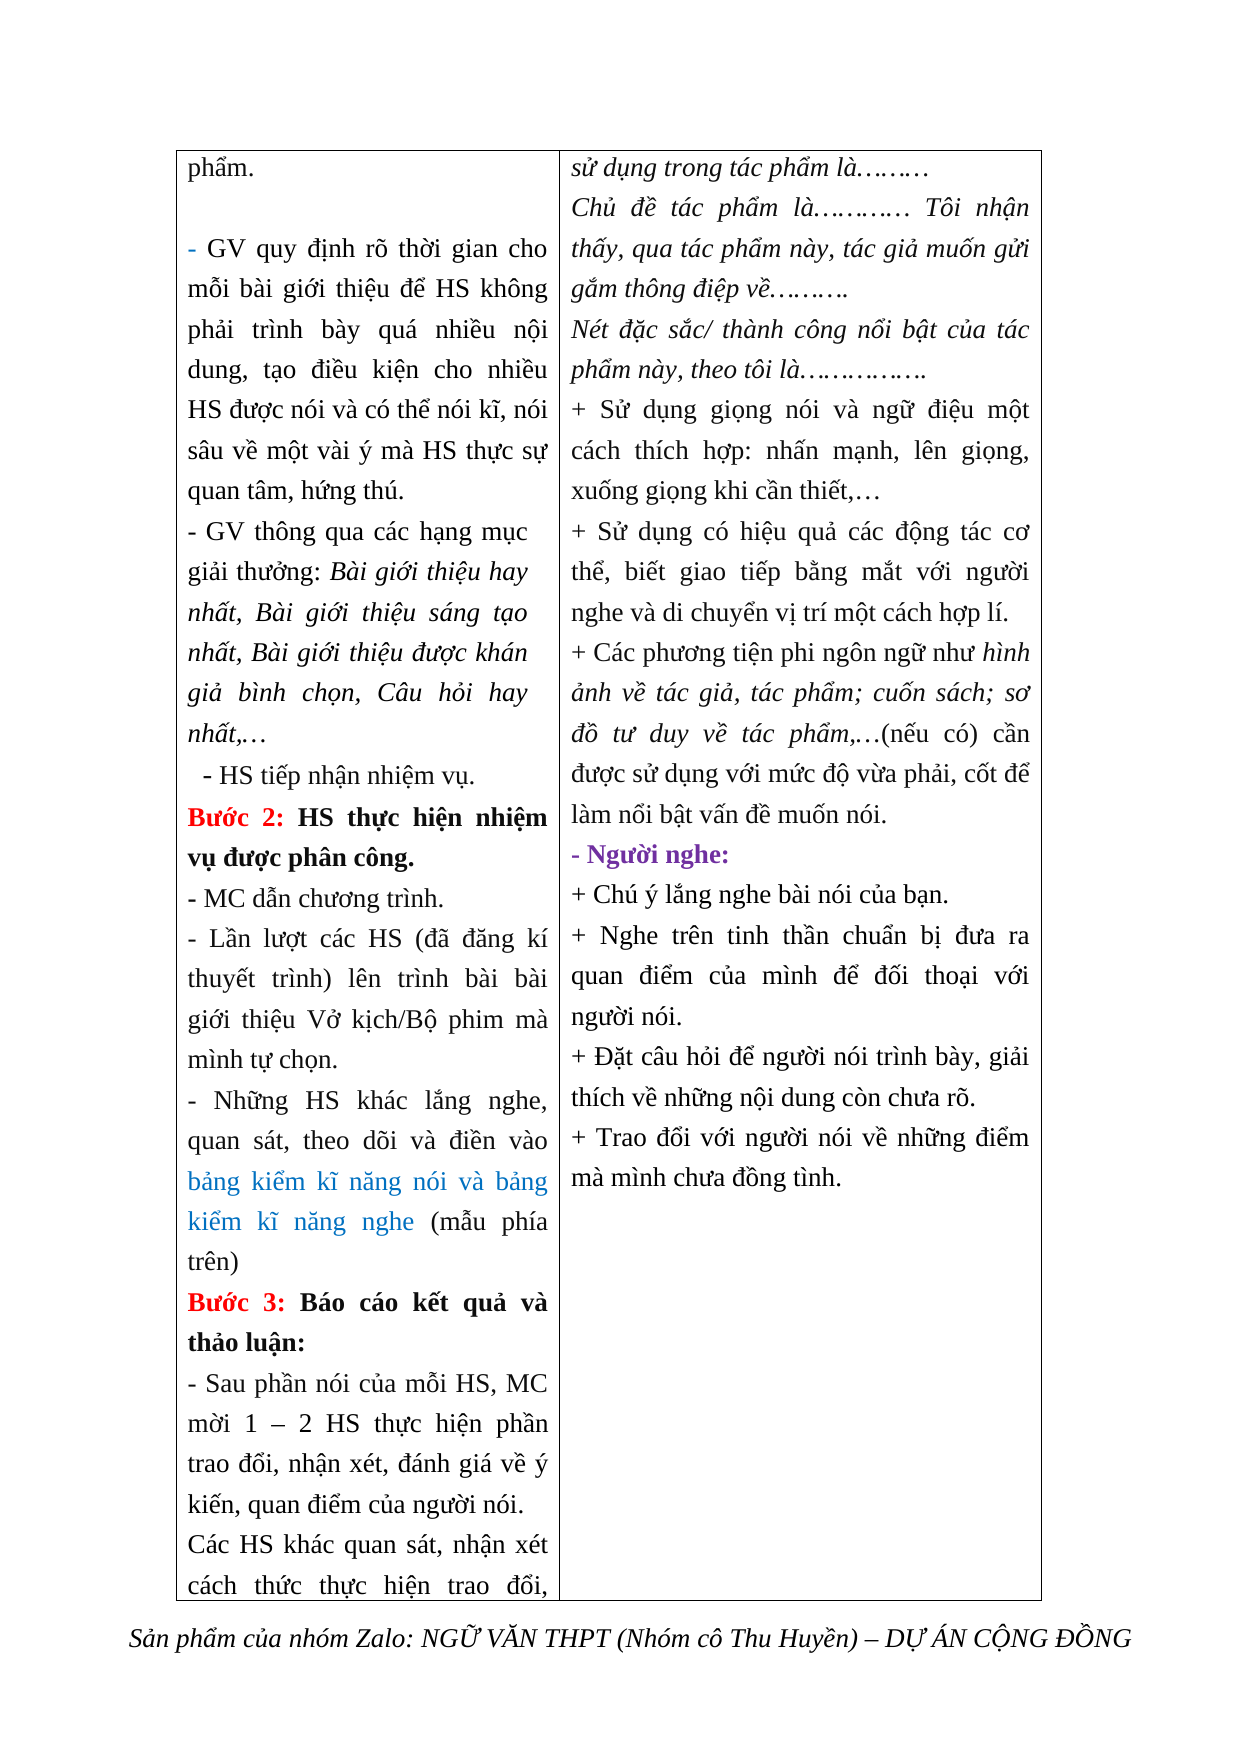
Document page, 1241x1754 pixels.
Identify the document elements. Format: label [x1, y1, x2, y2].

table_header [177, 151, 559, 1600]
table_header [560, 151, 1041, 1600]
